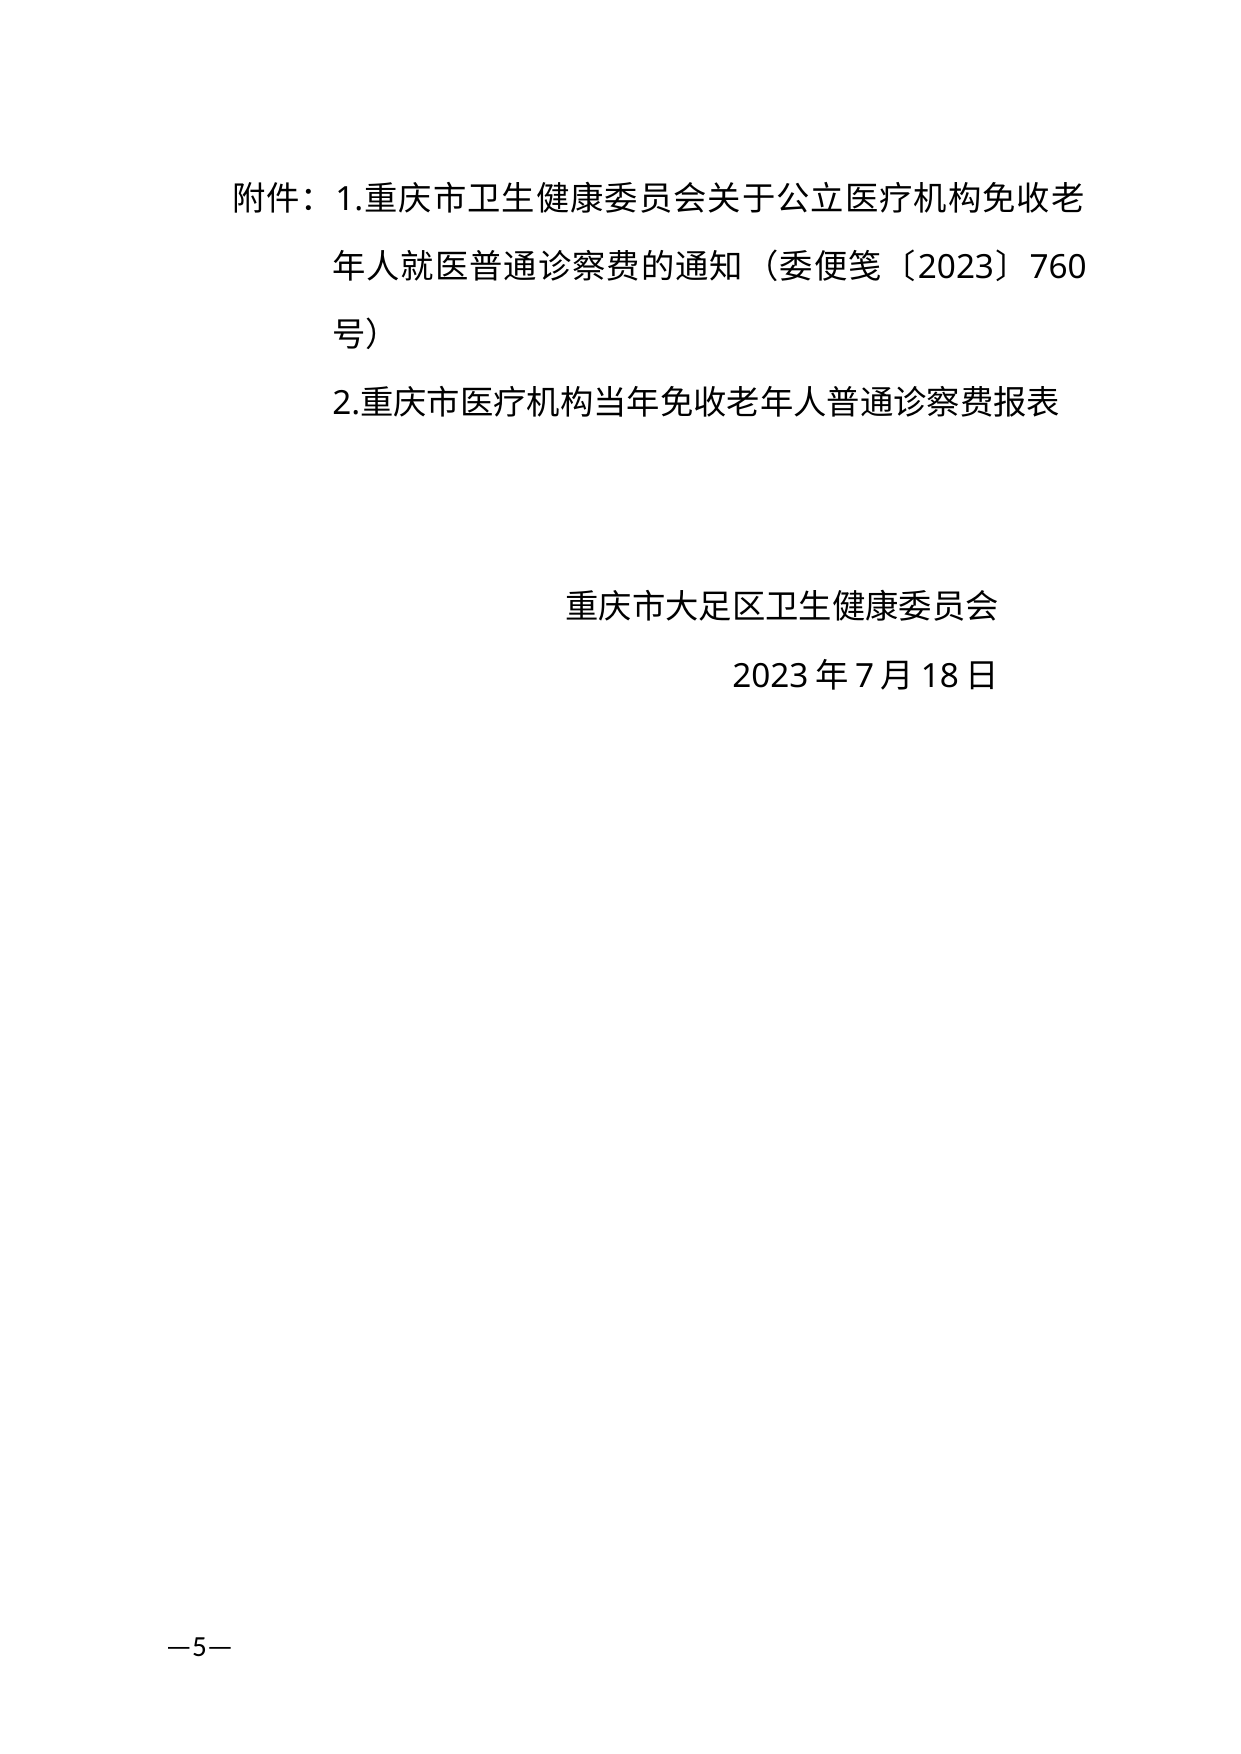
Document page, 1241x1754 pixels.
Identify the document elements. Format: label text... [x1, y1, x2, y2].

text 重庆市大足区卫生健康委员会 [165, 570, 1087, 638]
text 2.重庆市医疗机构当年免收老年人普通诊察费报表 [165, 366, 1087, 434]
text 2023年7月18日 [165, 638, 1087, 707]
text 附件：1.重庆市卫生健康委员会关于公立医疗机构免收老年人就医普通诊察费的通知（委便笺〔2023〕760号） [232, 162, 1087, 366]
